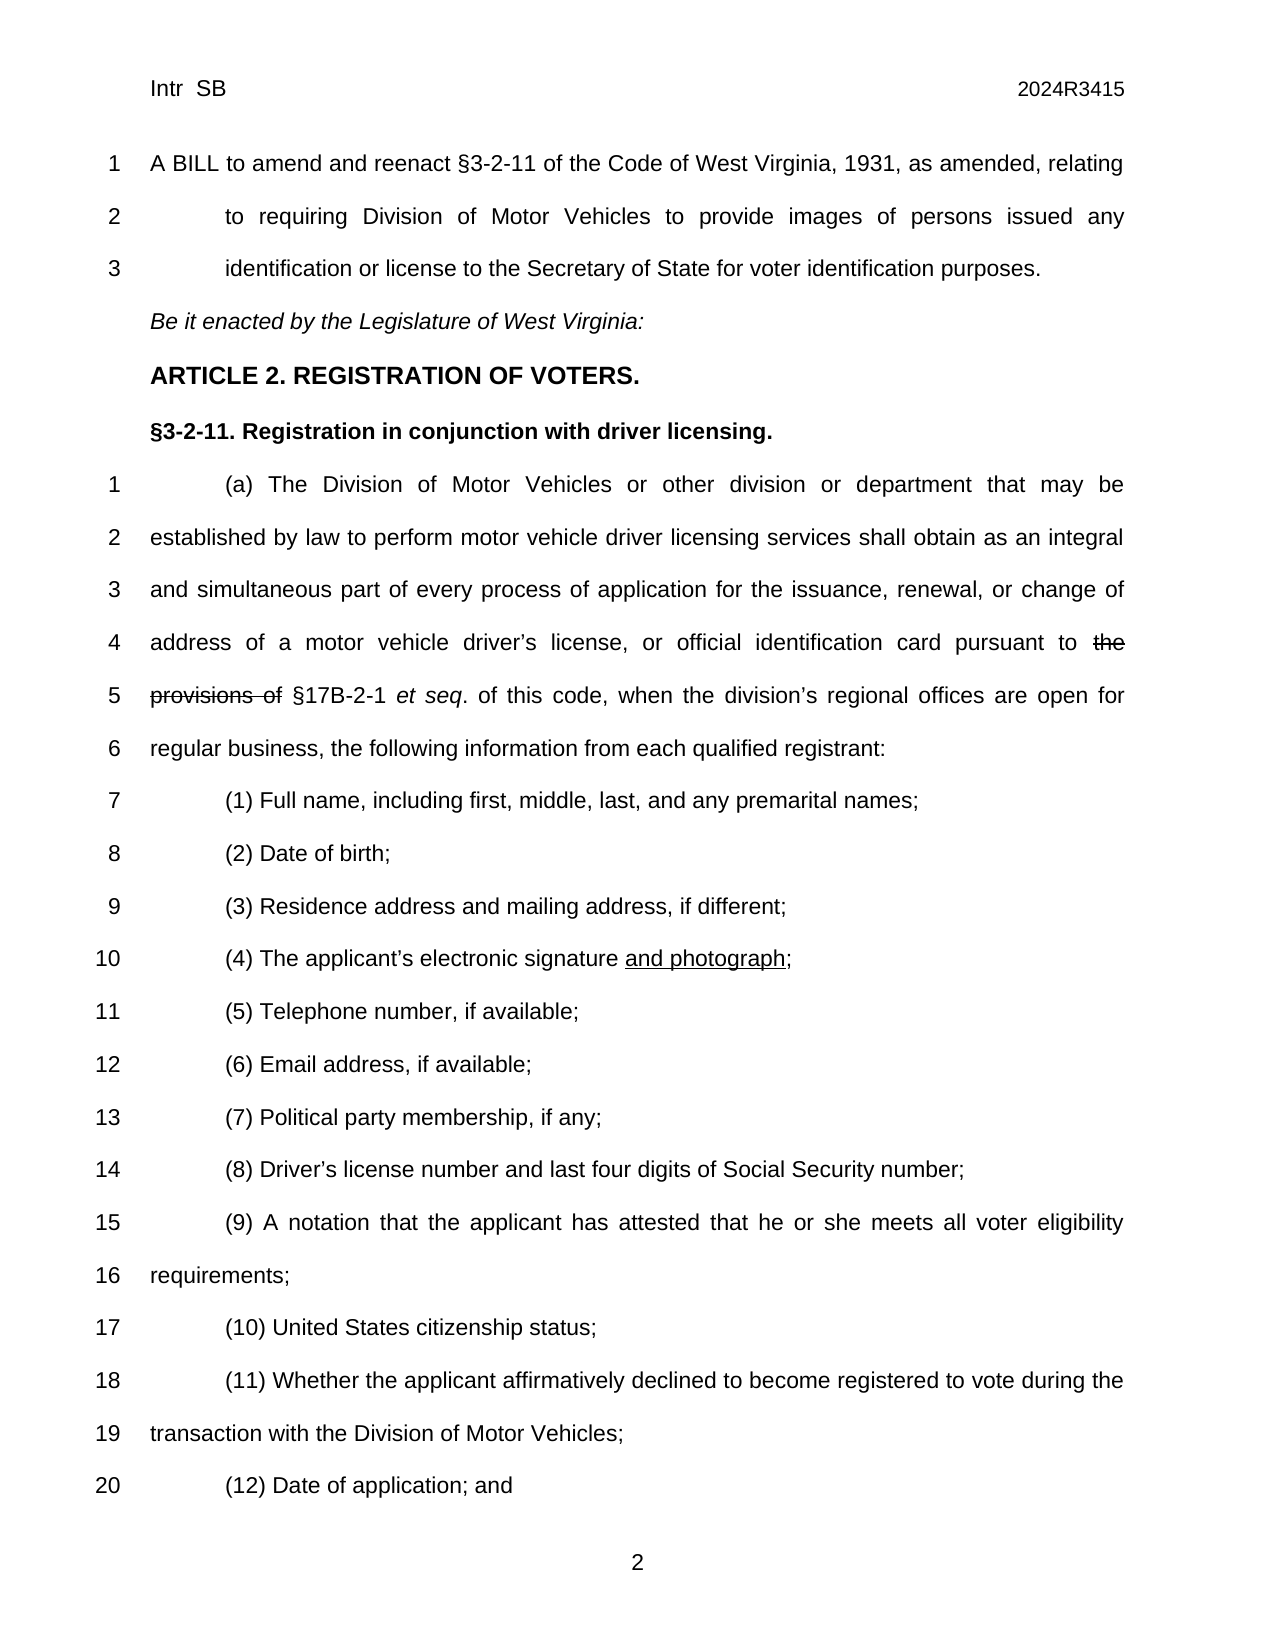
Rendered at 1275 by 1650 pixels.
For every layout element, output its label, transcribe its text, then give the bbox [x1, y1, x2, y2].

subtitle §3-2-11. Registration in conjunction with driver licensing. [150, 418, 1125, 445]
title A BILL to amend and reenact §3-2-11 of the Code of West Virginia, 1931, as amended, relating to requiring Division of Motor Vehicles to provide images of persons issued any identification or license to the Secretary of State for voter identification purposes. [150, 150, 1125, 282]
subtitle ARTICLE 2. REGISTRATION OF VOTERS. [150, 361, 1125, 389]
text (9) A notation that the applicant has attested that he or she meets all voter eligibility requirements; [150, 1209, 1125, 1288]
text (7) Political party membership, if any; [150, 1103, 1125, 1130]
text (10) United States citizenship status; [150, 1314, 1125, 1341]
text (11) Whether the applicant affirmatively declined to become registered to vote during the transaction with the Division of Motor Vehicles; [150, 1367, 1125, 1446]
text (5) Telephone number, if available; [150, 998, 1125, 1024]
text (1) Full name, including first, middle, last, and any premarital names; [150, 787, 1125, 814]
text (8) Driver’s license number and last four digits of Social Security number; [150, 1156, 1125, 1183]
text (2) Date of birth; [150, 840, 1125, 866]
text (a) The Division of Motor Vehicles or other division or department that may be established by law to perform motor vehicle driver licensing services shall obtain as an integral and simultaneous part of every process of application for the issuance, renewal, or change of address of a motor vehicle driver’s license, or official identification card pursuant to the provisions of §17B-2-1 et seq. of this code, when the division’s regional offices are open for regular business, the following information from each qualified registrant: [150, 471, 1125, 761]
text (12) Date of application; and [150, 1472, 1125, 1499]
text (3) Residence address and mailing address, if different; [150, 893, 1125, 919]
text Be it enacted by the Legislature of West Virginia: [150, 308, 1125, 334]
text (6) Email address, if available; [150, 1051, 1125, 1077]
text (4) The applicant’s electronic signature and photograph; [150, 945, 1125, 972]
